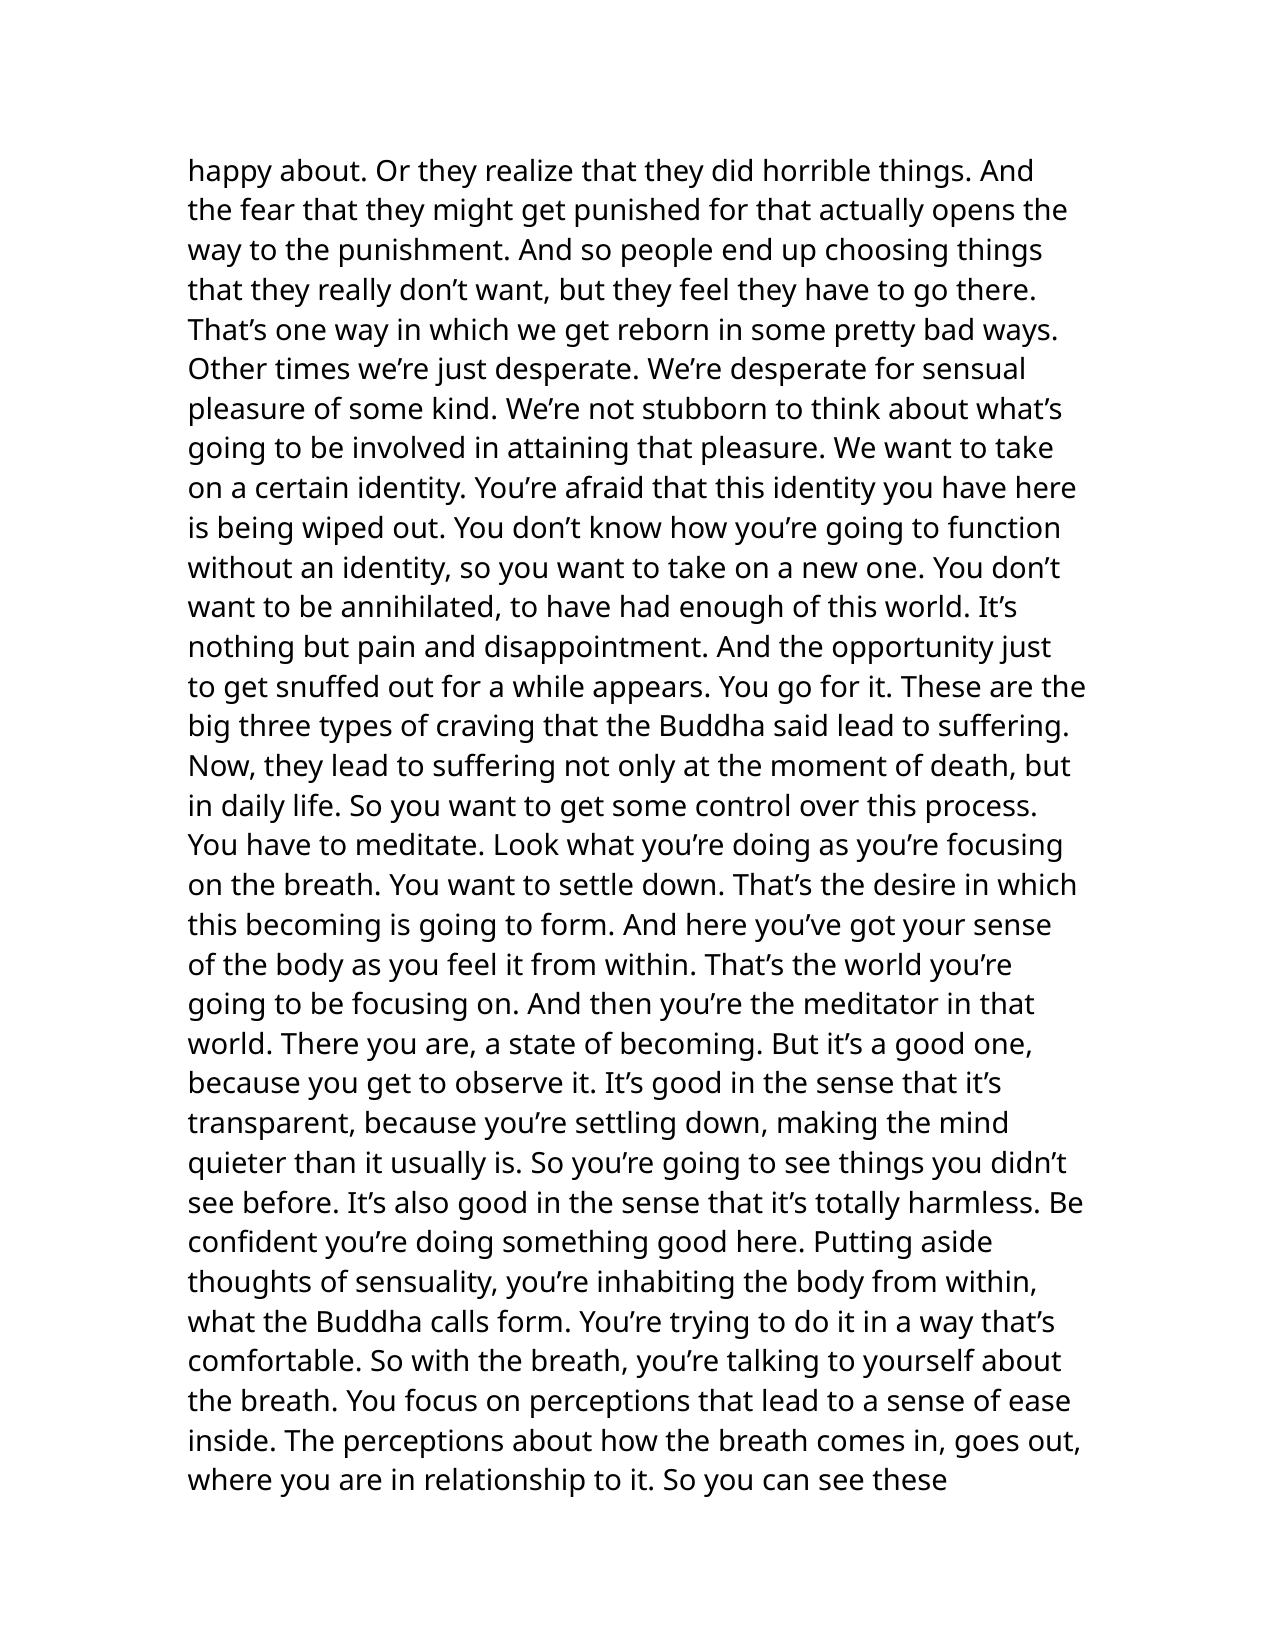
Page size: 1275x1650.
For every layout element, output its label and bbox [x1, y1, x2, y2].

text [187, 150, 1087, 1499]
